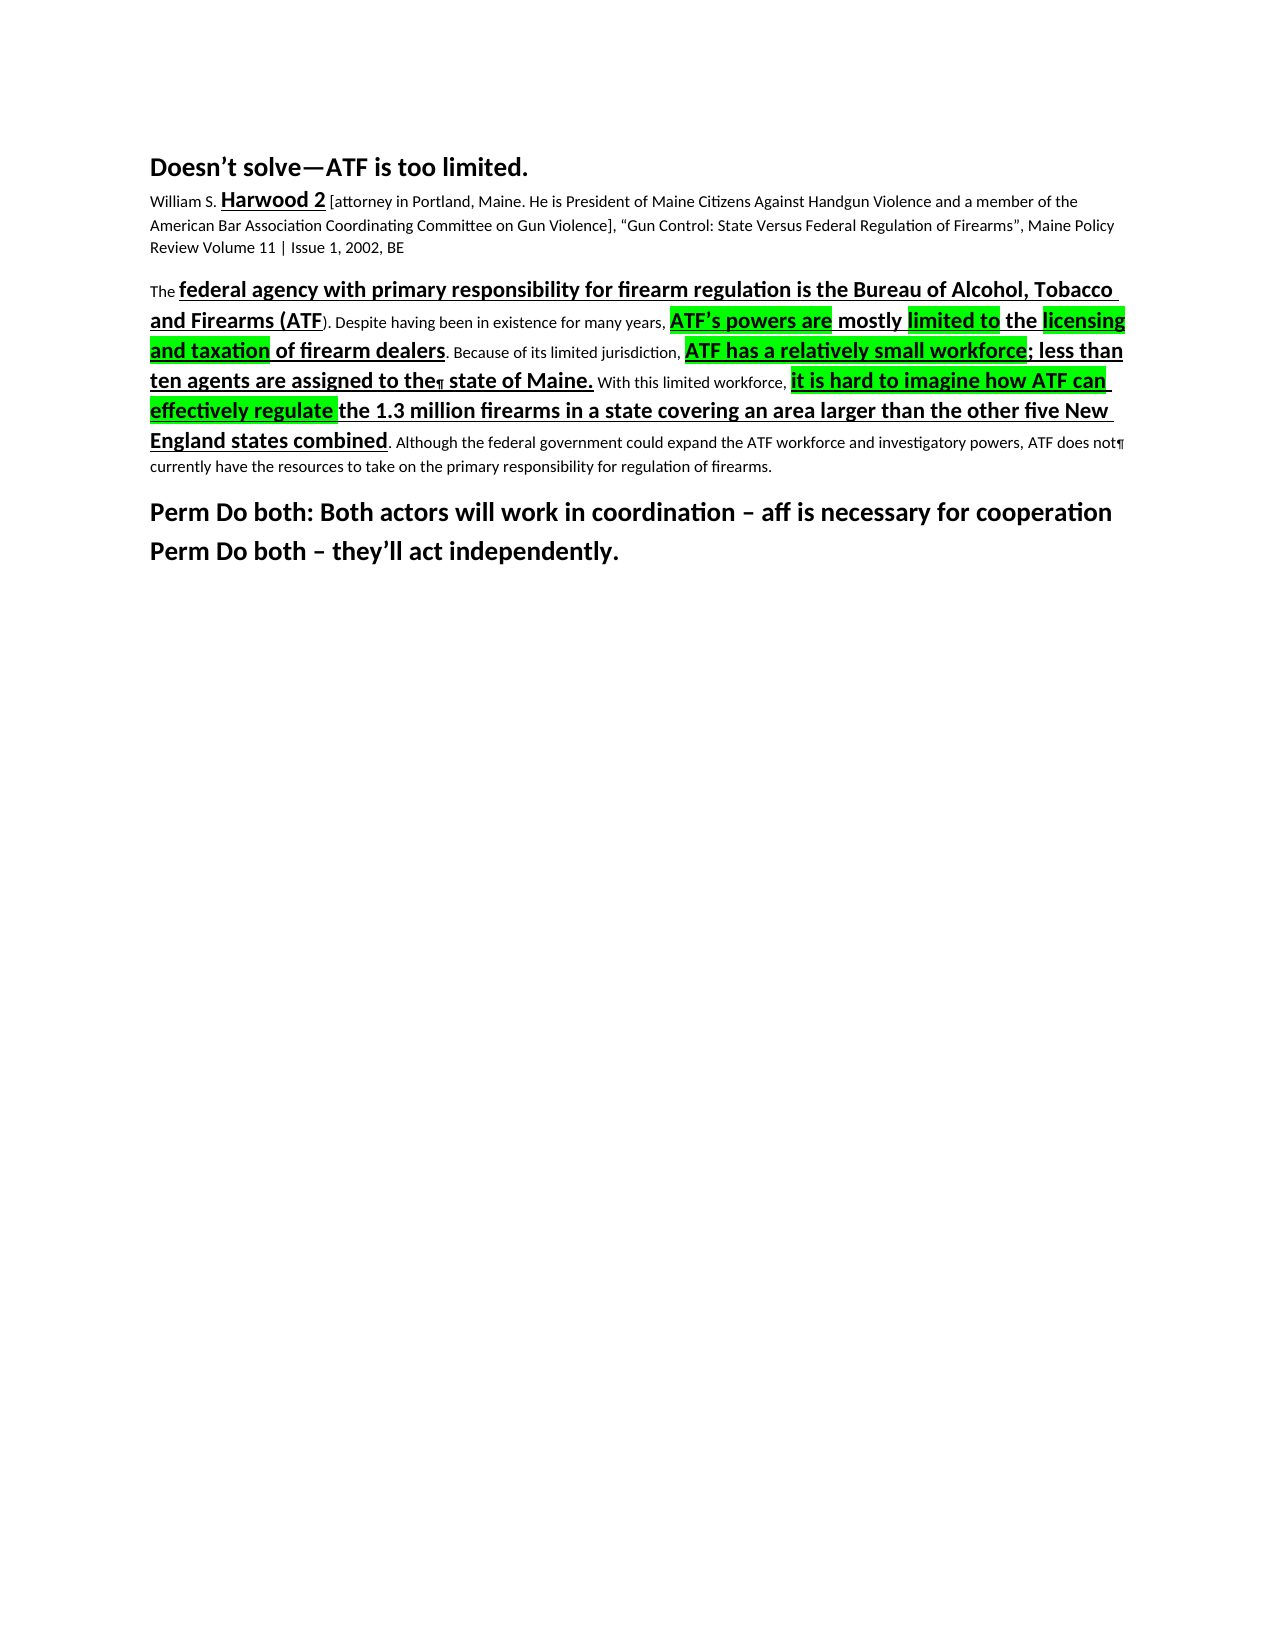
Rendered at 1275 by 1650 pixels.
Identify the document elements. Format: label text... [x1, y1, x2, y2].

text William S. Harwood 2 [attorney in Portland, Maine. He is President of Maine Citizens Against Handgun Violence and a member of the American Bar Association Coordinating Committee on Gun Violence], “Gun Control: State Versus Federal Regulation of Firearms”, Maine Policy Review Volume 11 | Issue 1, 2002, BE [150, 186, 1125, 257]
subtitle Doesn’t solve—ATF is too limited. [150, 150, 1125, 183]
subtitle Perm Do both: Both actors will work in coordination – aff is necessary for cooperation [150, 495, 1125, 528]
text The federal agency with primary responsibility for firearm regulation is the Bureau of Alcohol, Tobacco and Firearms (ATF). Despite having been in existence for many years, ATF’s powers are mostly limited to the licensing and taxation of firearm dealers. Because of its limited jurisdiction, ATF has a relatively small workforce; less than ten agents are assigned to the¶ state of Maine. With this limited workforce, it is hard to imagine how ATF can effectively regulate the 1.3 million firearms in a state covering an area larger than the other five New England states combined. Although the federal government could expand the ATF workforce and investigatory powers, ATF does not¶ currently have the resources to take on the primary responsibility for regulation of firearms. [150, 276, 1125, 477]
subtitle Perm Do both – they’ll act independently. [150, 534, 1125, 568]
